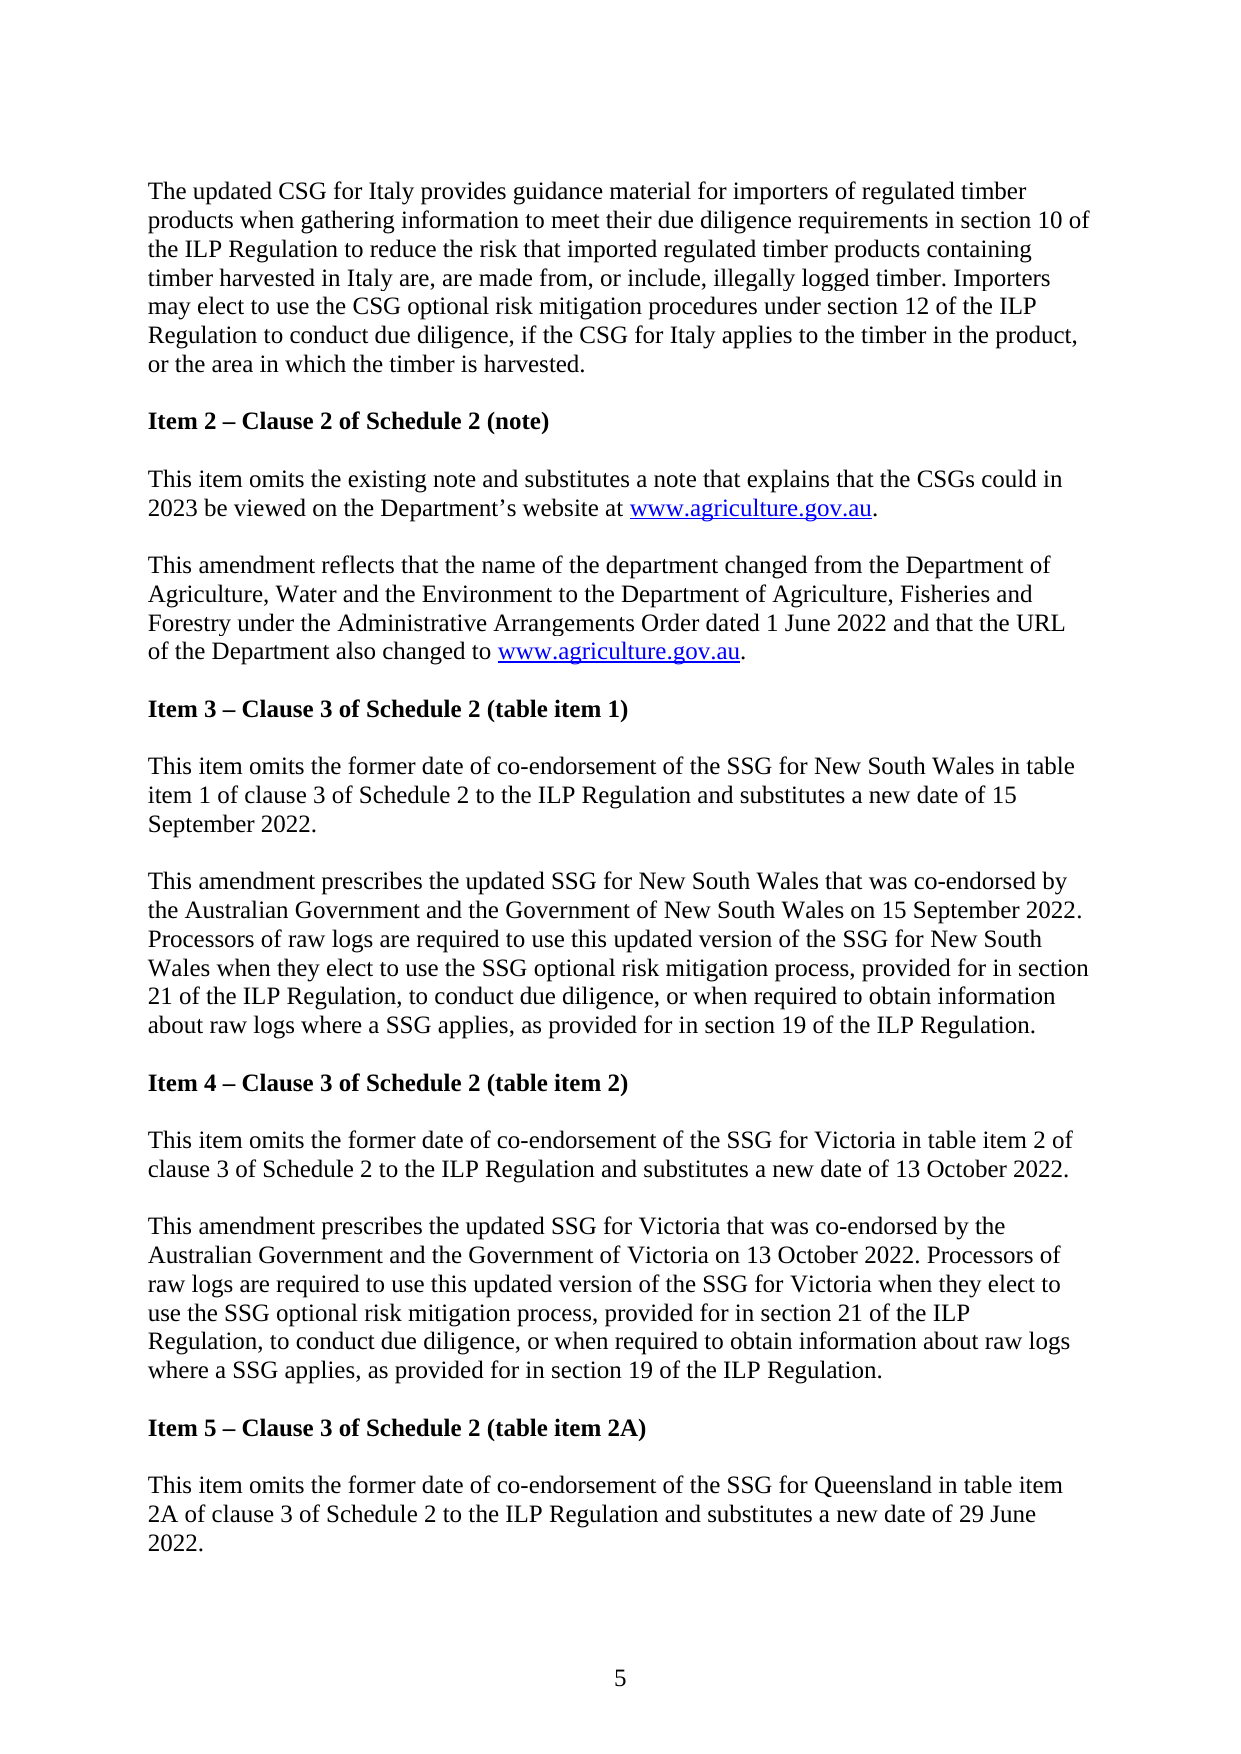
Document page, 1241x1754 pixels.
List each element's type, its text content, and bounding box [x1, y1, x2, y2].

list This item omits the existing note and substitutes a note that explains that the CSGs could in 2023 be viewed on the Department’s website at www.agriculture.gov.au. [148, 464, 1092, 521]
text The updated CSG for Italy provides guidance material for importers of regulated timber products when gathering information to meet their due diligence requirements in section 10 of the ILP Regulation to reduce the risk that imported regulated timber products containing timber harvested in Italy are, are made from, or include, illegally logged timber. Importers may elect to use the CSG optional risk mitigation procedures under section 12 of the ILP Regulation to conduct due diligence, if the CSG for Italy applies to the timber in the product, or the area in which the timber is harvested. [586, 176, 1092, 378]
text This amendment prescribes the updated SSG for New South Wales that was co-endorsed by the Australian Government and the Government of New South Wales on 15 September 2022. Processors of raw logs are required to use this updated version of the SSG for New South Wales when they elect to use the SSG optional risk mitigation process, provided for in section 21 of the ILP Regulation, to conduct due diligence, or when required to obtain information about raw logs where a SSG applies, as provided for in section 19 of the ILP Regulation. [148, 866, 1092, 1039]
text Item 4 – Clause 3 of Schedule 2 (table item 2) [148, 1068, 1092, 1096]
text This amendment prescribes the updated SSG for Victoria that was co-endorsed by the Australian Government and the Government of Victoria on 13 October 2022. Processors of raw logs are required to use this updated version of the SSG for Victoria when they elect to use the SSG optional risk mitigation process, provided for in section 21 of the ILP Regulation, to conduct due diligence, or when required to obtain information about raw logs where a SSG applies, as provided for in section 19 of the ILP Regulation. [148, 1211, 1092, 1384]
text This item omits the former date of co-endorsement of the SSG for Victoria in table item 2 of clause 3 of Schedule 2 to the ILP Regulation and substitutes a new date of 13 October 2022. [148, 1125, 1092, 1183]
text Item 2 – Clause 2 of Schedule 2 (note) [148, 406, 1092, 435]
text This item omits the former date of co-endorsement of the SSG for New South Wales in table item 1 of clause 3 of Schedule 2 to the ILP Regulation and substitutes a new date of 15 September 2022. [148, 751, 1092, 838]
text Item 3 – Clause 3 of Schedule 2 (table item 1) [148, 694, 1092, 723]
list This amendment reflects that the name of the department changed from the Department of Agriculture, Water and the Environment to the Department of Agriculture, Fisheries and Forestry under the Administrative Arrangements Order dated 1 June 2022 and that the URL of the Department also changed to www.agriculture.gov.au. [746, 550, 1092, 665]
text This item omits the former date of co-endorsement of the SSG for Queensland in table item 2A of clause 3 of Schedule 2 to the ILP Regulation and substitutes a new date of 29 June 2022. [148, 1470, 1092, 1556]
text Item 5 – Clause 3 of Schedule 2 (table item 2A) [148, 1413, 1092, 1441]
